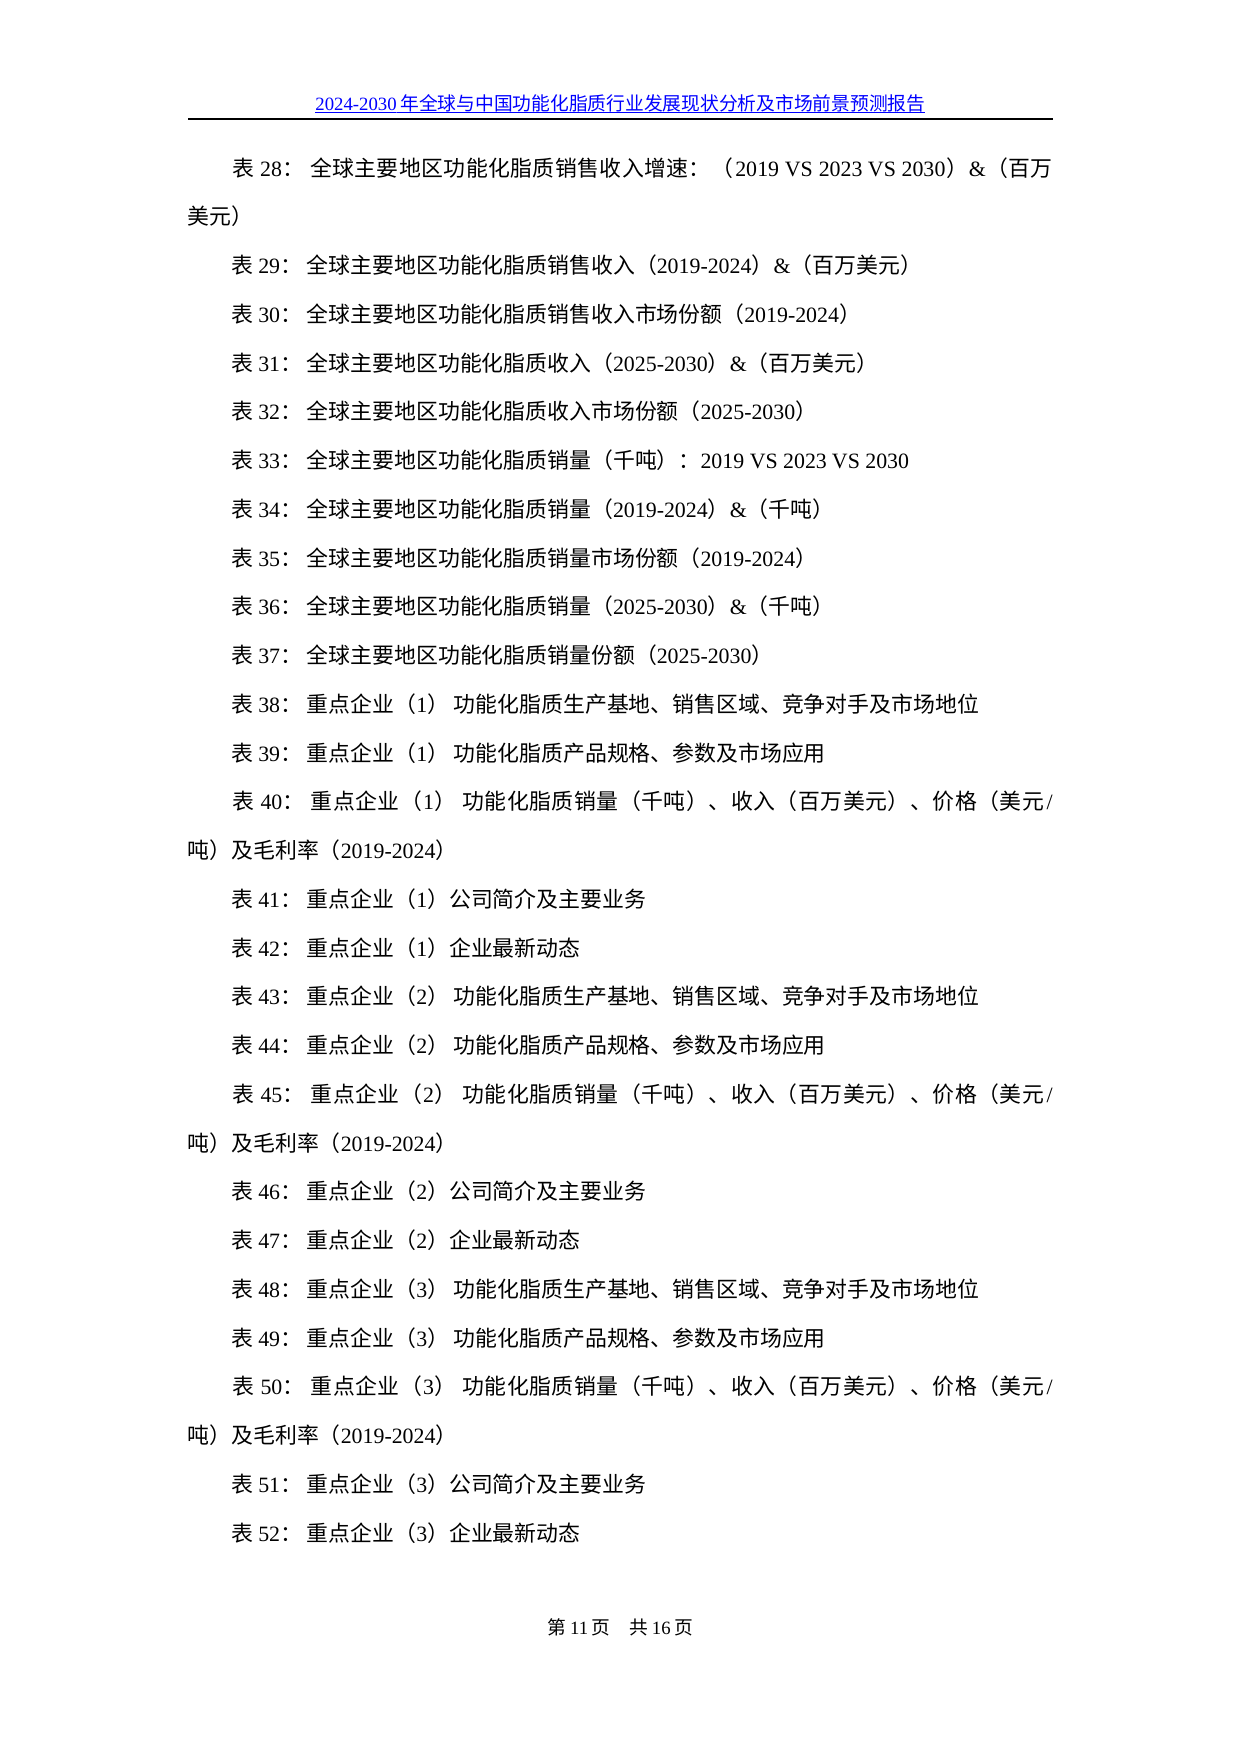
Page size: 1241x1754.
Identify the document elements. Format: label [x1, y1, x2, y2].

text [187, 150, 1053, 1548]
